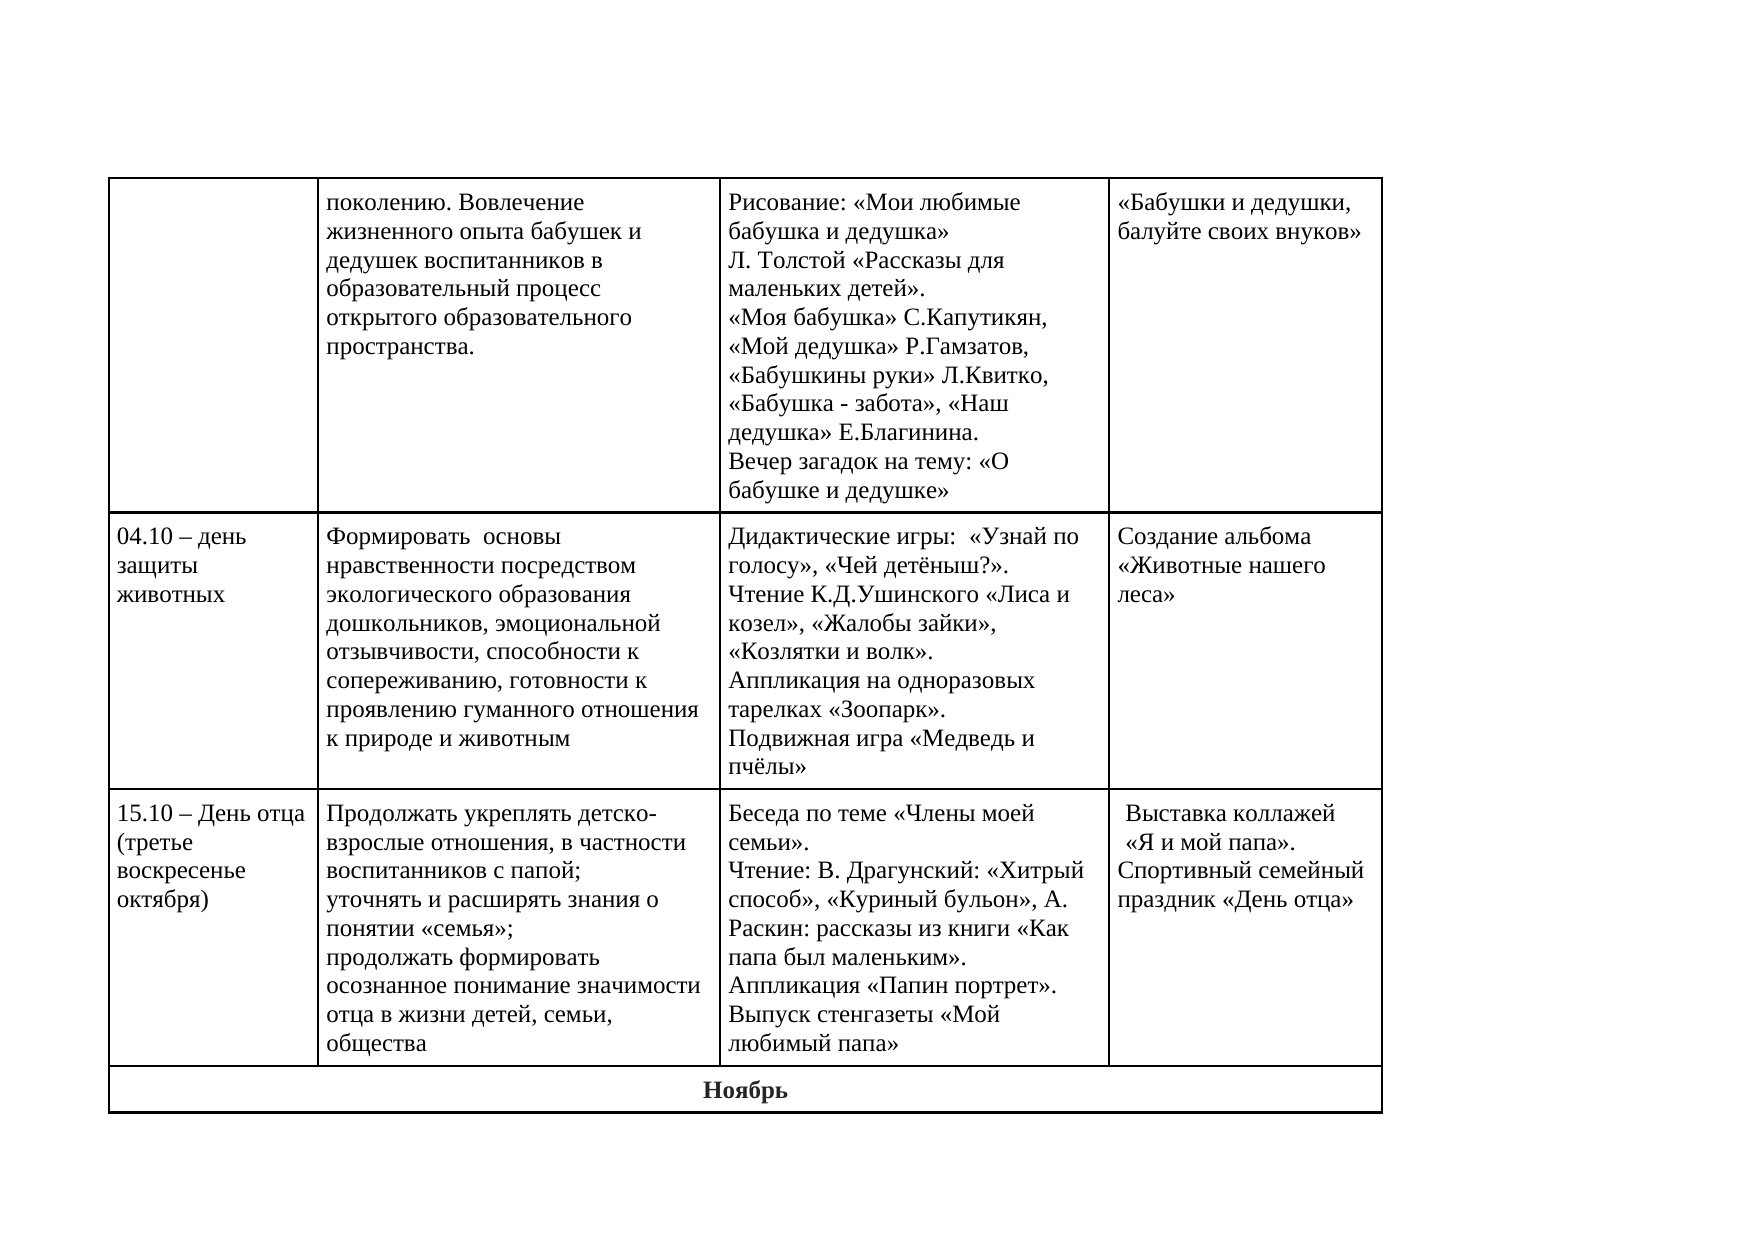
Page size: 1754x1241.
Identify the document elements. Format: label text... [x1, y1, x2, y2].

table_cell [1110, 179, 1381, 511]
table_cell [110, 179, 317, 511]
table_cell Формировать основы нравственности посредством экологического образования дошкольников, эмоциональной отзывчивости, способности к сопереживанию, готовности к проявлению гуманного отношения к природе и животным [319, 514, 719, 788]
table_cell Создание альбома «Животные нашего леса» [1110, 514, 1381, 788]
table_cell Ноябрь [110, 1067, 1381, 1111]
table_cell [319, 179, 719, 511]
table_cell Продолжать укреплять детско-взрослые отношения, в частности воспитанников с папой; уточнять и расширять знания о понятии «семья»; продолжать формировать осознанное понимание значимости отца в жизни детей, семьи, общества [319, 790, 719, 1065]
table_cell Беседа по теме «Члены моей семьи». Чтение: В. Драгунский: «Хитрый способ», «Куриный бульон», А. Раскин: рассказы из книги «Как папа был маленьким». Аппликация «Папин портрет». Выпуск стенгазеты «Мой любимый папа» [721, 790, 1108, 1065]
table_cell 15.10 – День отца (третье воскресенье октября) [110, 790, 317, 1065]
table_cell Выставка коллажей «Я и мой папа». Спортивный семейный праздник «День отца» [1110, 790, 1381, 1065]
table_cell Дидактические игры: «Узнай по голосу», «Чей детёныш?». Чтение К.Д.Ушинского «Лиса и козел», «Жалобы зайки», «Козлятки и волк». Аппликация на одноразовых тарелках «Зоопарк». Подвижная игра «Медведь и пчёлы» [721, 514, 1108, 788]
table_cell 04.10 – день защиты животных [110, 514, 317, 788]
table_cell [721, 179, 1108, 511]
